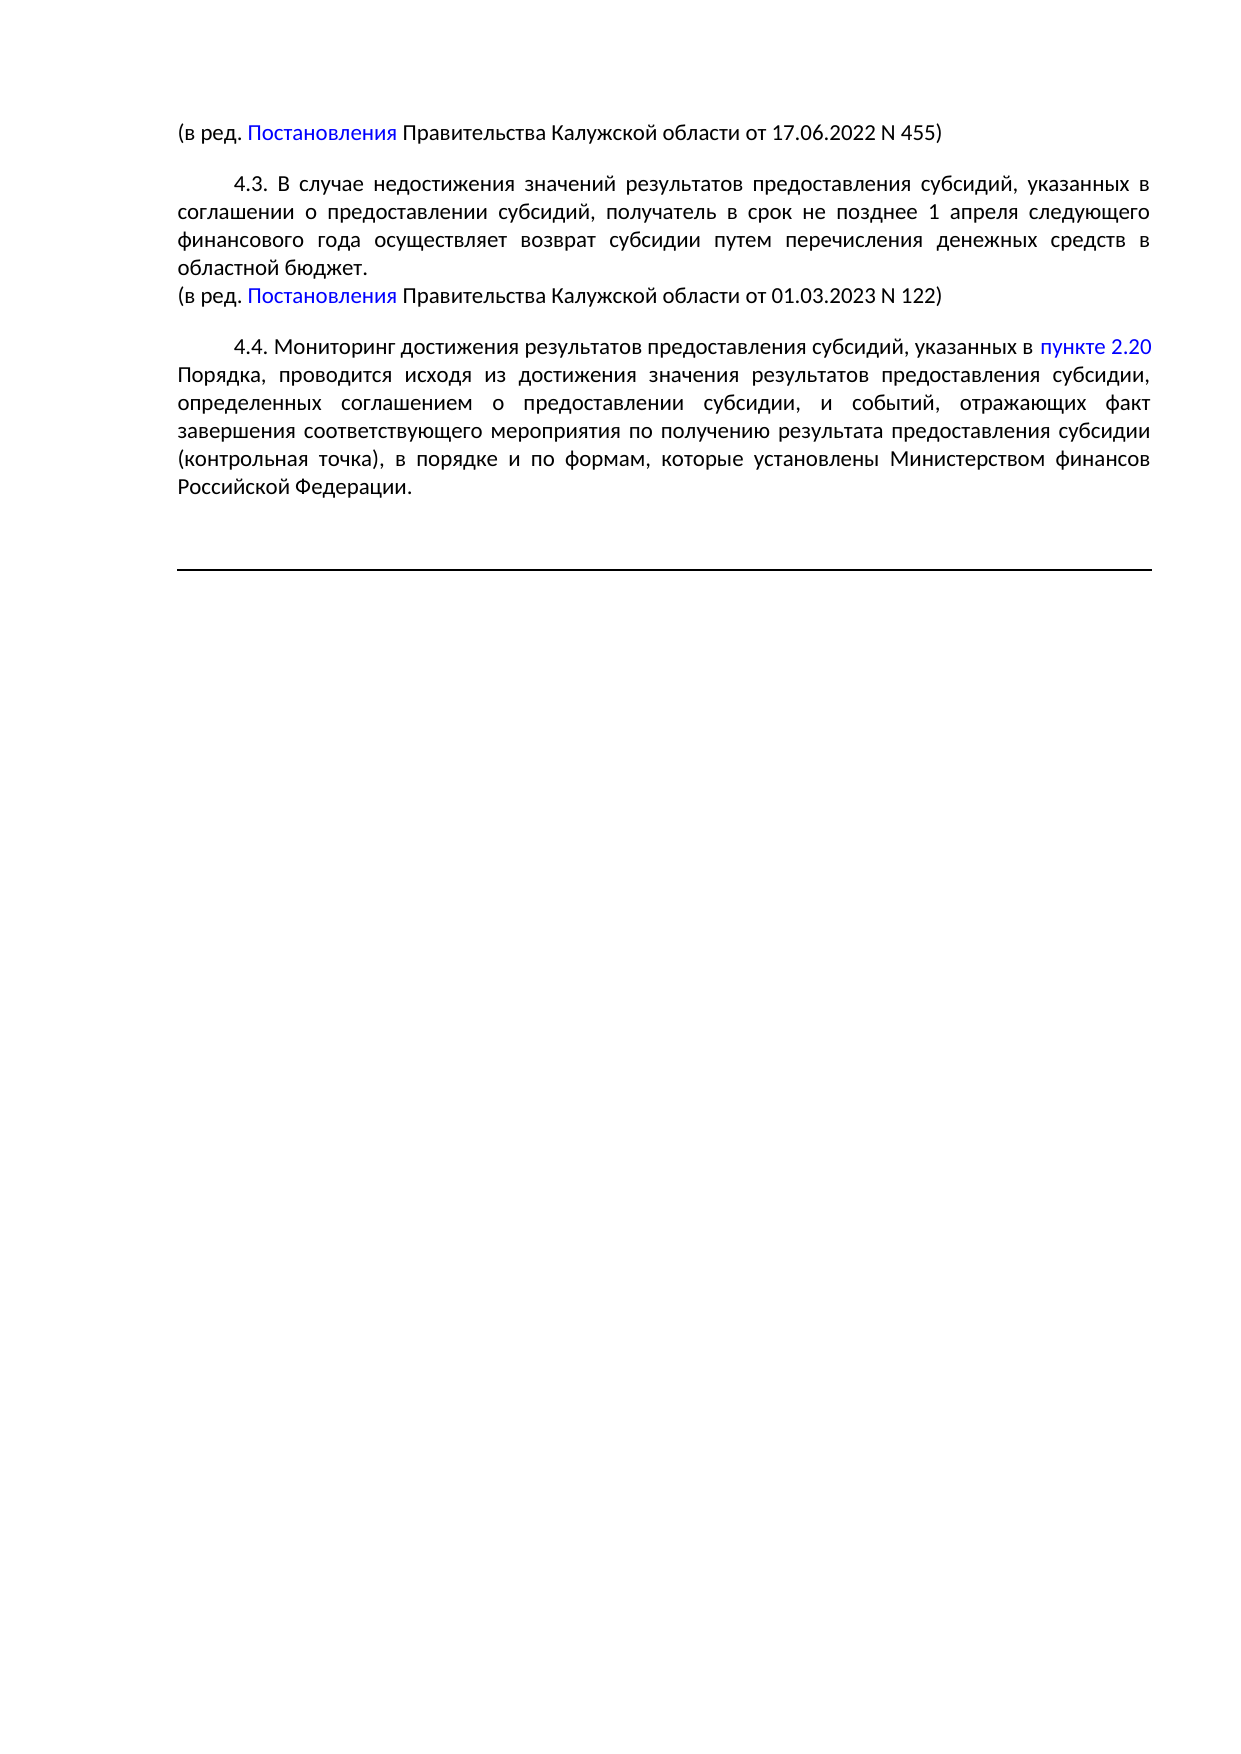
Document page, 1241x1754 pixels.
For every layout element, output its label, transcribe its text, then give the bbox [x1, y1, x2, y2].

text 4.3. В случае недостижения значений результатов предоставления субсидий, указанных в соглашении о предоставлении субсидий, получатель в срок не позднее 1 апреля следующего финансового года осуществляет возврат субсидии путем перечисления денежных средств в областной бюджет. [177, 169, 1152, 281]
text 4.4. Мониторинг достижения результатов предоставления субсидий, указанных в пункте 2.20 Порядка, проводится исходя из достижения значения результатов предоставления субсидии, определенных соглашением о предоставлении субсидии, и событий, отражающих факт завершения соответствующего мероприятия по получению результата предоставления субсидии (контрольная точка), в порядке и по формам, которые установлены Министерством финансов Российской Федерации. [177, 332, 1152, 500]
text (в ред. Постановления Правительства Калужской области от 17.06.2022 N 455) [177, 118, 1152, 146]
text (в ред. Постановления Правительства Калужской области от 01.03.2023 N 122) [177, 281, 1152, 309]
